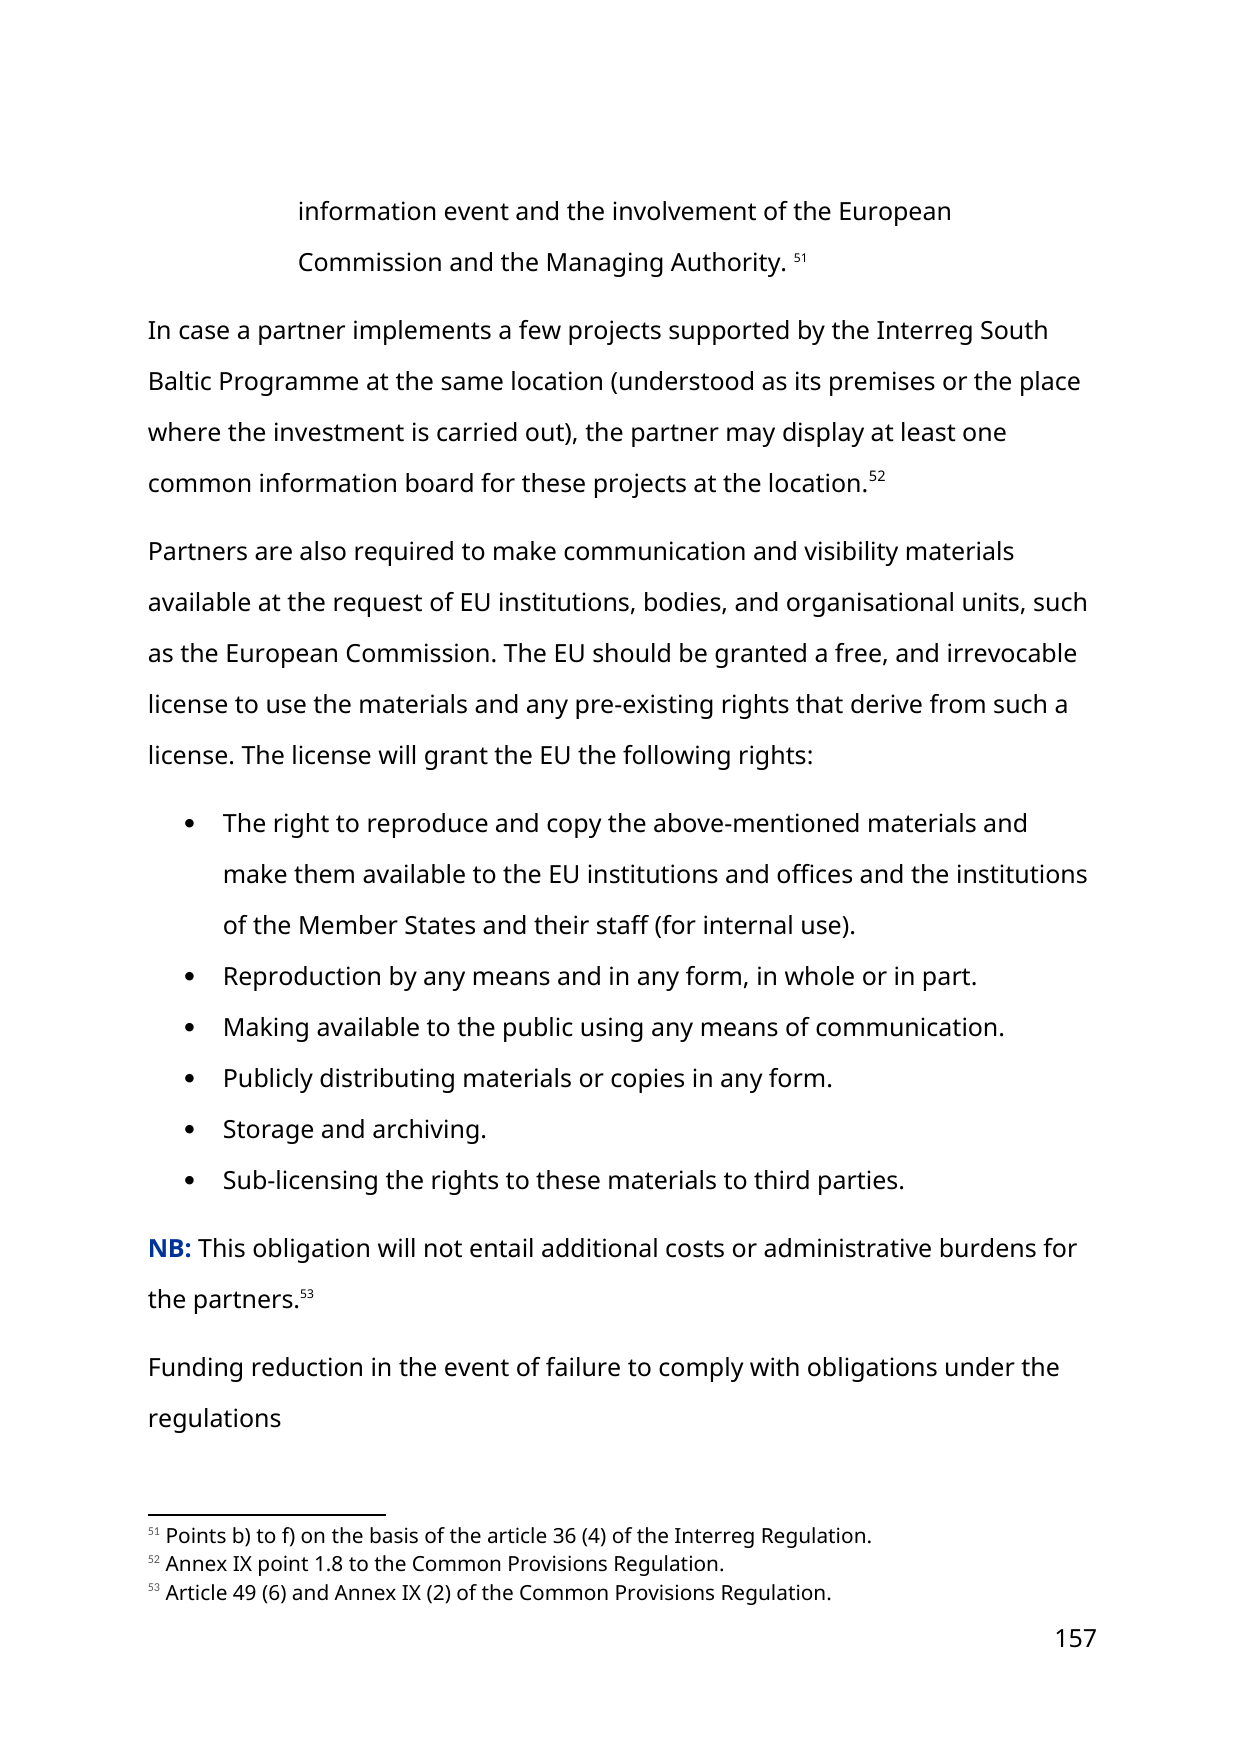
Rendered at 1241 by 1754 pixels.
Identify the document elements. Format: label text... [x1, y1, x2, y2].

list Storage and archiving. [185, 1112, 1097, 1146]
list Publicly distributing materials or copies in any form. [185, 1061, 1097, 1095]
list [260, 194, 1097, 279]
list The right to reproduce and copy the above-mentioned materials and make them available to the EU institutions and offices and the institutions of the Member States and their staff (for internal use). [185, 805, 1097, 942]
text In case a partner implements a few projects supported by the Interreg South Baltic Programme at the same location (understood as its premises or the place where the investment is carried out), the partner may display at least one common information board for these projects at the location. [148, 313, 1097, 500]
text Funding reduction in the event of failure to comply with obligations under the regulations [148, 1349, 1097, 1434]
list Reproduction by any means and in any form, in whole or in part. [185, 958, 1097, 993]
list Making available to the public using any means of communication. [185, 1009, 1097, 1044]
text Partners are also required to make communication and visibility materials available at the request of EU institutions, bodies, and organisational units, such as the European Commission. The EU should be granted a free, and irrevocable license to use the materials and any pre-existing rights that derive from such a license. The license will grant the EU the following rights: [148, 533, 1097, 772]
text NB: This obligation will not entail additional costs or administrative burdens for the partners. [148, 1230, 1097, 1316]
list Sub-licensing the rights to these materials to third parties. [185, 1163, 1097, 1197]
